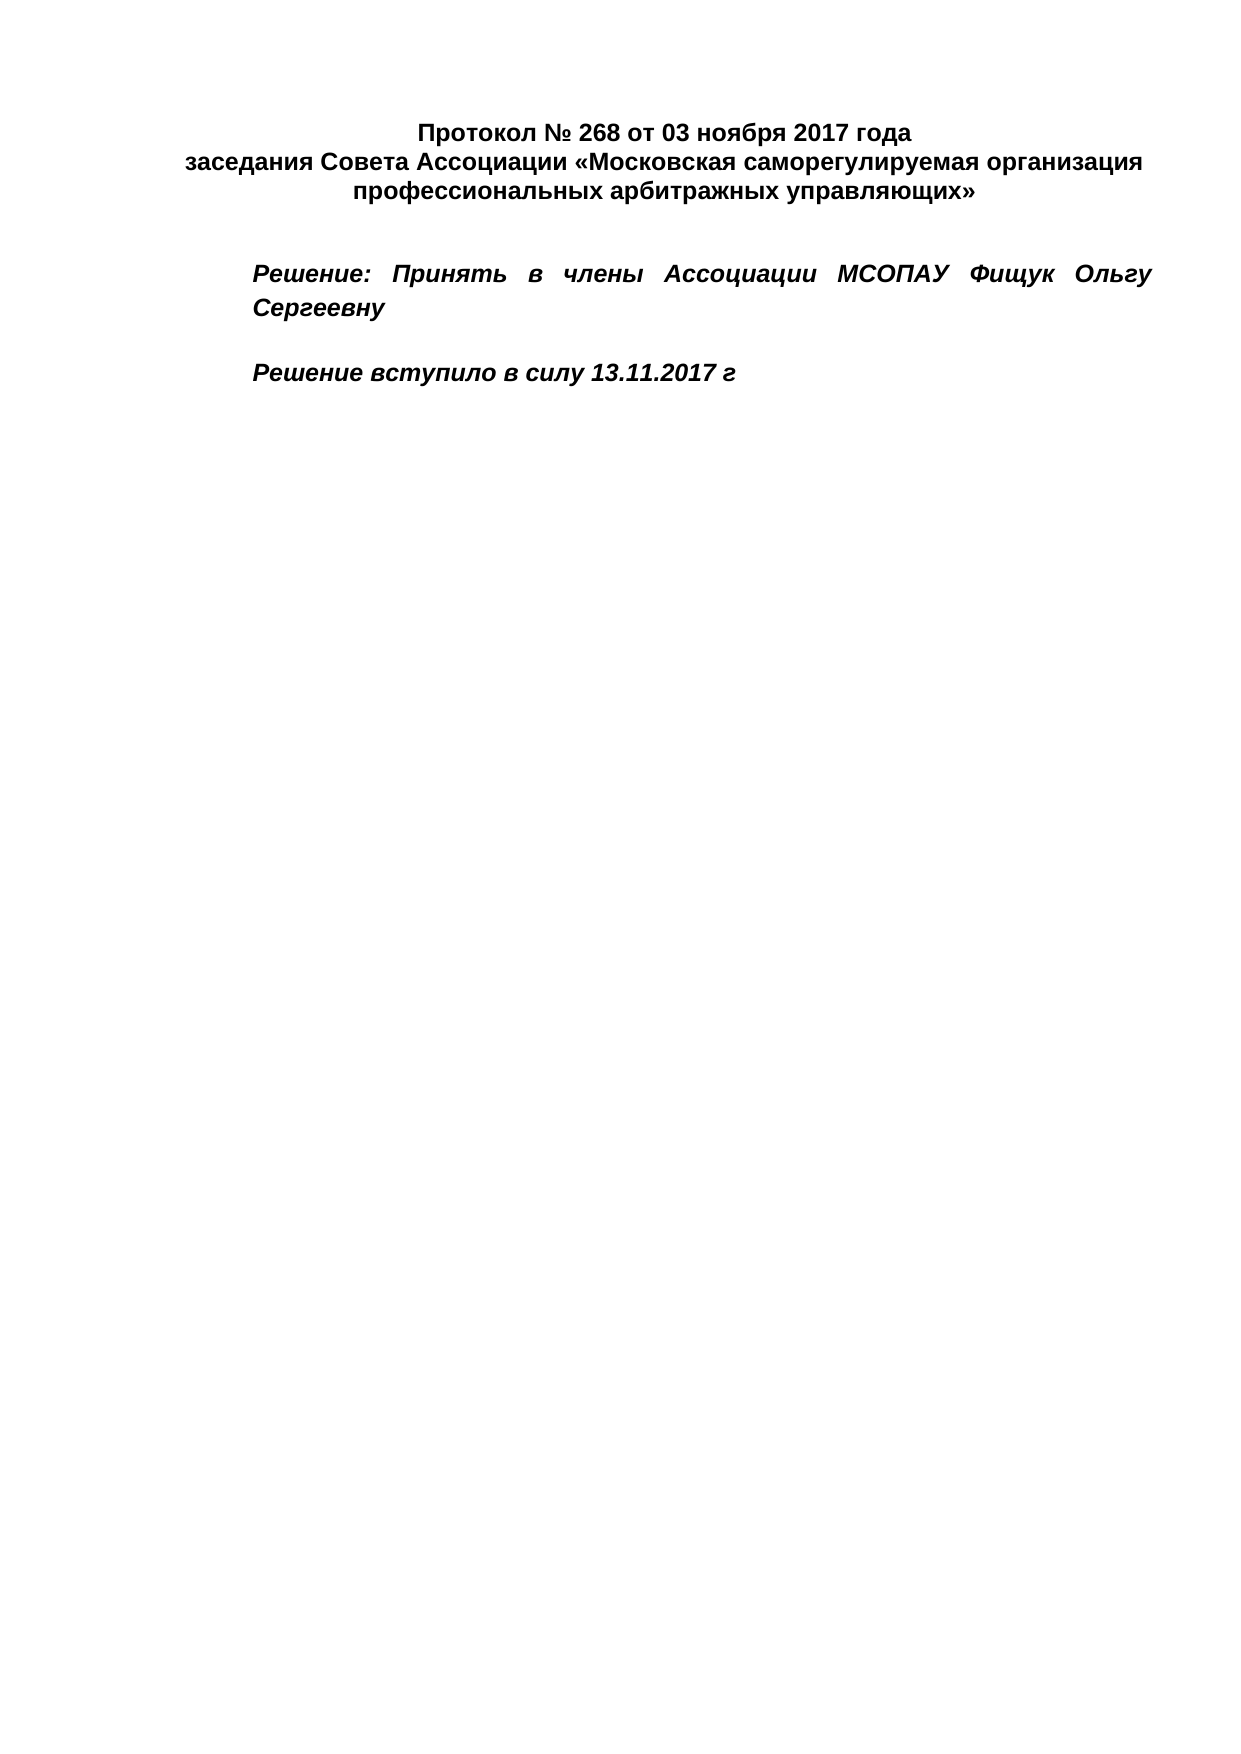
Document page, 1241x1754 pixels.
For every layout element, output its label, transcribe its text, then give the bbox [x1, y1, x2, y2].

title заседания Совета Ассоциации «Московская саморегулируемая организация профессиональных арбитражных управляющих» [177, 147, 1152, 204]
list Решение вступило в силу 13.11.2017 г [252, 358, 1152, 386]
title Протокол № 268 от 03 ноября 2017 года [177, 118, 1152, 147]
list Решение: Принять в члены Ассоциации МСОПАУ Фищук Ольгу Сергеевну [252, 259, 1152, 321]
